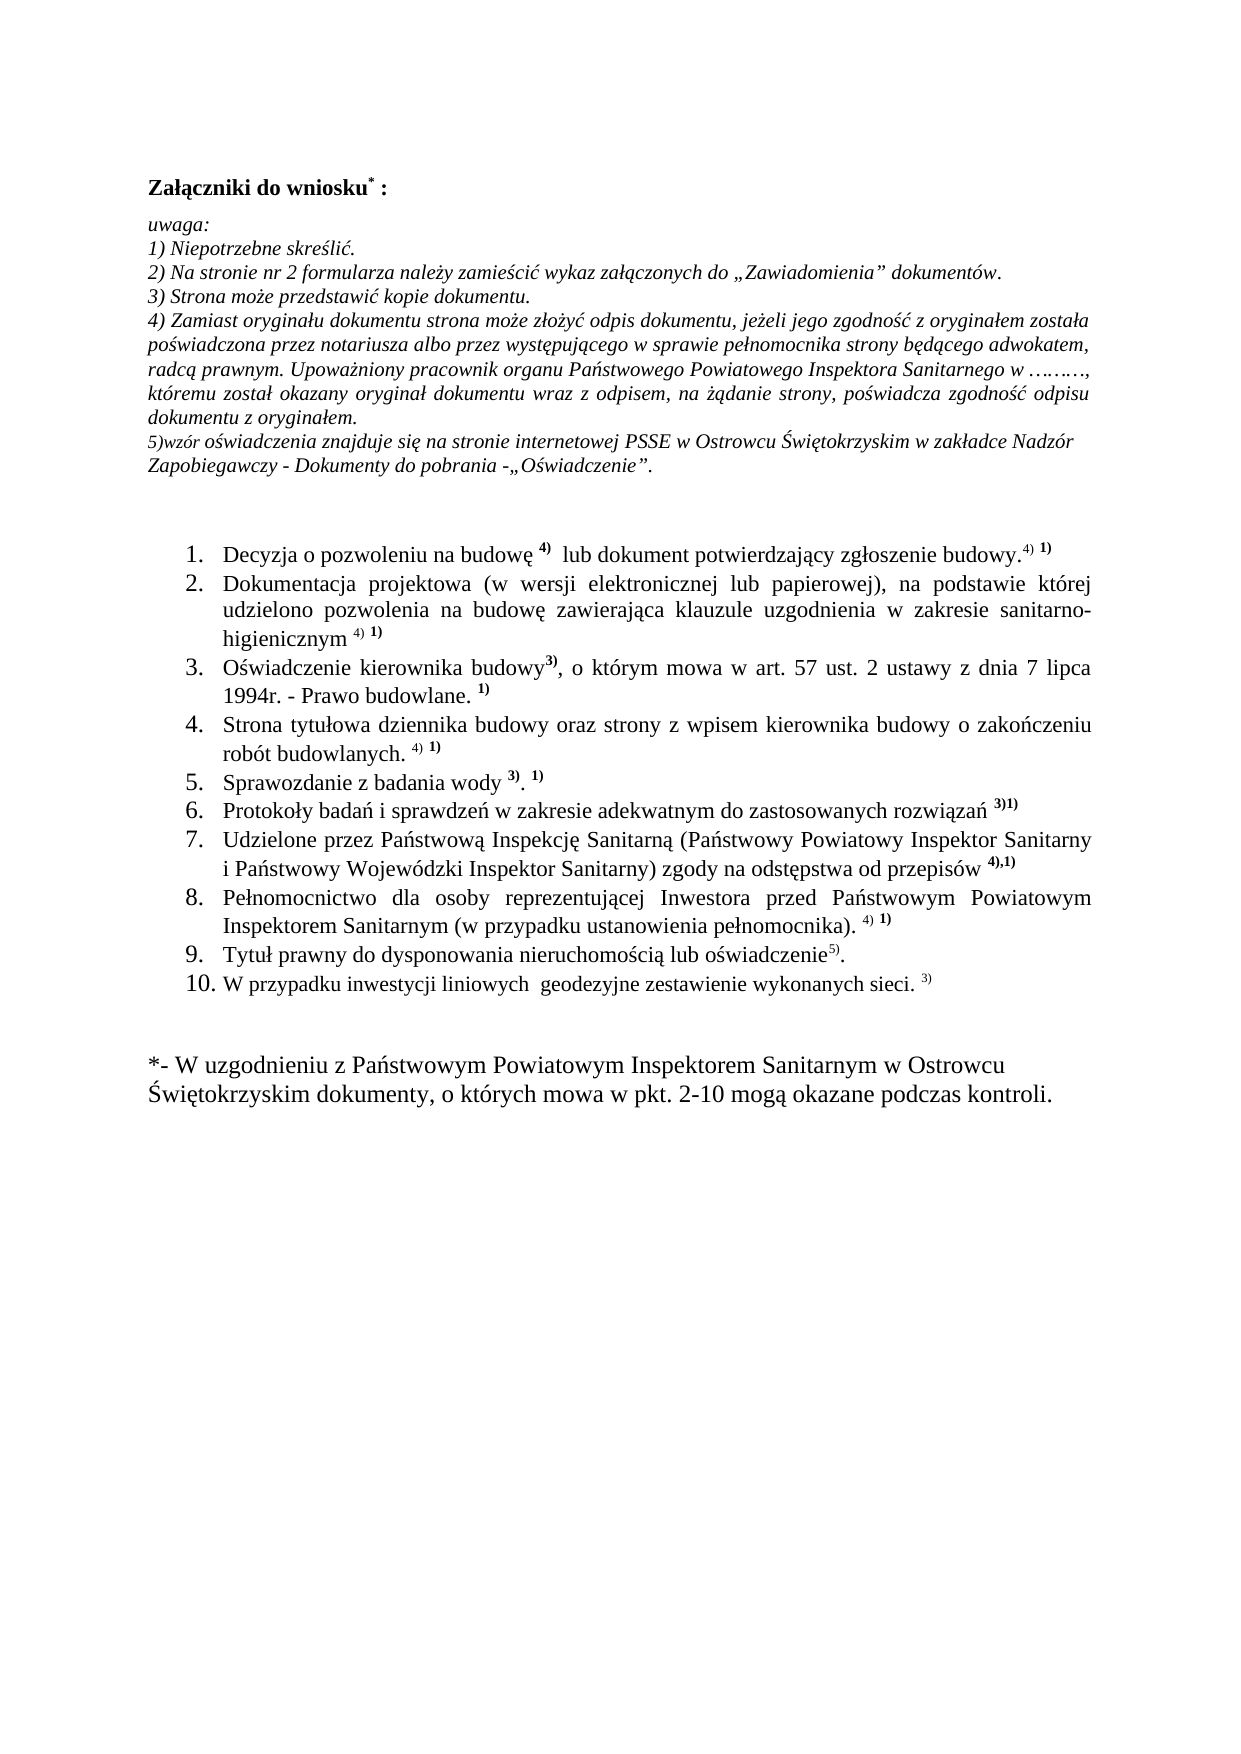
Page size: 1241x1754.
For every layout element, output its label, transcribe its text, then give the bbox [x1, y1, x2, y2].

text 1) Niepotrzebne skreślić. [148, 236, 1093, 260]
list Decyzja o pozwoleniu na budowę 4) lub dokument potwierdzający zgłoszenie budowy.4) 1) [185, 539, 1093, 568]
list Strona tytułowa dziennika budowy oraz strony z wpisem kierownika budowy o zakończeniu robót budowlanych. 4) 1) [185, 709, 1093, 767]
list W przypadku inwestycji liniowych geodezyjne zestawienie wykonanych sieci. 3) [185, 968, 1093, 997]
list Protokoły badań i sprawdzeń w zakresie adekwatnym do zastosowanych rozwiązań 3)1) [185, 795, 1093, 824]
text Załączniki do wniosku* : [148, 174, 1093, 200]
list Udzielone przez Państwową Inspekcję Sanitarną (Państwowy Powiatowy Inspektor Sanitarny i Państwowy Wojewódzki Inspektor Sanitarny) zgody na odstępstwa od przepisów 4),1) [185, 824, 1093, 882]
list Pełnomocnictwo dla osoby reprezentującej Inwestora przed Państwowym Powiatowym Inspektorem Sanitarnym (w przypadku ustanowienia pełnomocnika). 4) 1) [185, 882, 1093, 939]
list Oświadczenie kierownika budowy3), o którym mowa w art. 57 ust. 2 ustawy z dnia 7 lipca 1994r. - Prawo budowlane. 1) [185, 652, 1093, 709]
list Dokumentacja projektowa (w wersji elektronicznej lub papierowej), na podstawie której udzielono pozwolenia na budowę zawierająca klauzule uzgodnienia w zakresie sanitarno-higienicznym 4) 1) [185, 568, 1093, 652]
text 4) Zamiast oryginału dokumentu strona może złożyć odpis dokumentu, jeżeli jego zgodność z oryginałem została poświadczona przez notariusza albo przez występującego w sprawie pełnomocnika strony będącego adwokatem, radcą prawnym. Upoważniony pracownik organu Państwowego Powiatowego Inspektora Sanitarnego w ………, któremu został okazany oryginał dokumentu wraz z odpisem, na żądanie strony, poświadcza zgodność odpisu dokumentu z oryginałem. [148, 308, 1093, 429]
list Tytuł prawny do dysponowania nieruchomością lub oświadczenie5). [185, 939, 1093, 968]
text uwaga: [148, 212, 1093, 236]
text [148, 260, 1093, 284]
text 3) Strona może przedstawić kopie dokumentu. [148, 284, 1093, 308]
text 5)wzór oświadczenia znajduje się na stronie internetowej PSSE w Ostrowcu Świętokrzyskim w zakładce Nadzór Zapobiegawczy - Dokumenty do pobrania -„Oświadczenie”. [148, 429, 1093, 477]
text *- W uzgodnieniu z Państwowym Powiatowym Inspektorem Sanitarnym w Ostrowcu Świętokrzyskim dokumenty, o których mowa w pkt. 2-10 mogą okazane podczas kontroli. [148, 1050, 1093, 1108]
list Sprawozdanie z badania wody 3). 1) [185, 767, 1093, 795]
